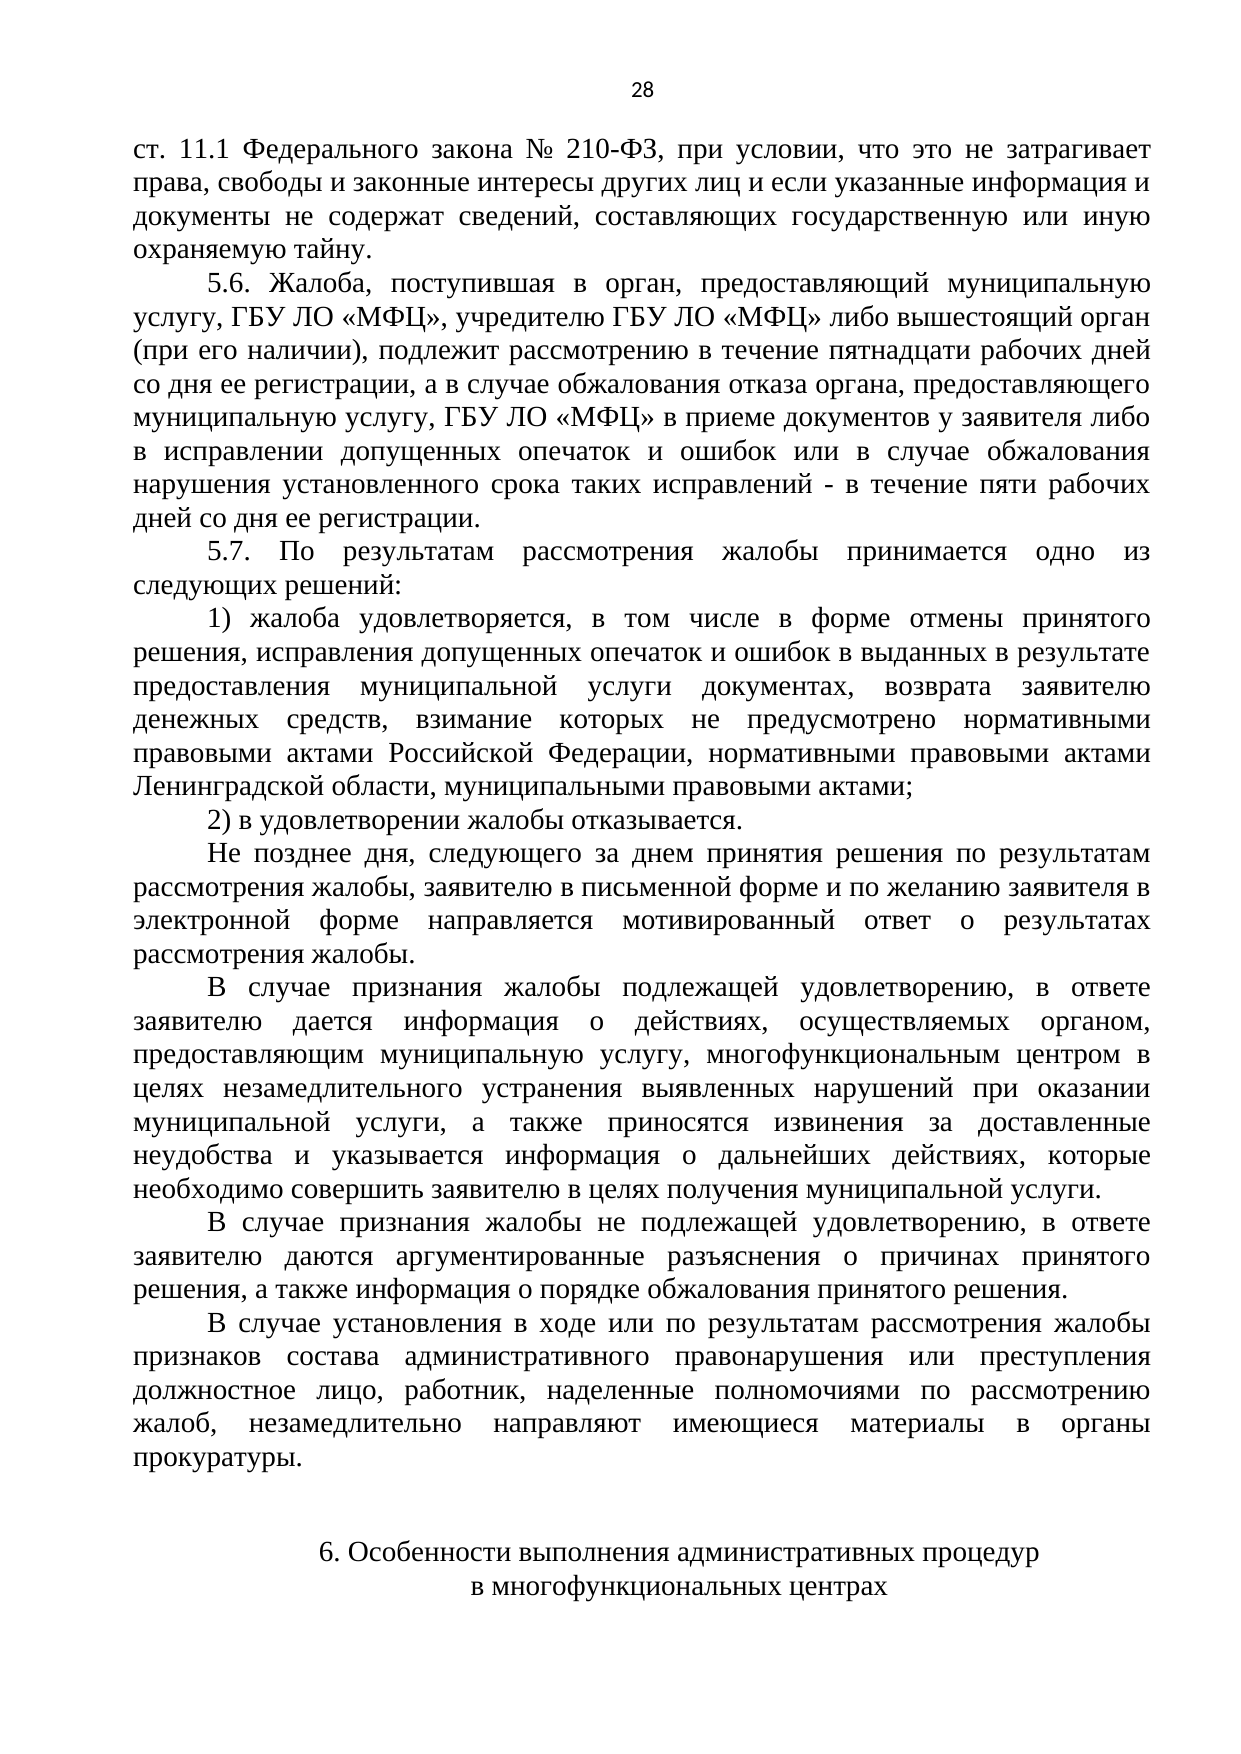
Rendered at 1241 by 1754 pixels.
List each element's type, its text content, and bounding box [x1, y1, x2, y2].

text В случае признания жалобы подлежащей удовлетворению, в ответе заявителю дается информация о действиях, осуществляемых органом, предоставляющим муниципальную услугу, многофункциональным центром в целях незамедлительного устранения выявленных нарушений при оказании муниципальной услуги, а также приносятся извинения за доставленные неудобства и указывается информация о дальнейших действиях, которые необходимо совершить заявителю в целях получения муниципальной услуги. [133, 969, 1152, 1204]
text 1) жалоба удовлетворяется, в том числе в форме отмены принятого решения, исправления допущенных опечаток и ошибок в выданных в результате предоставления муниципальной услуги документах, возврата заявителю денежных средств, взимание которых не предусмотрено нормативными правовыми актами Российской Федерации, нормативными правовыми актами Ленинградской области, муниципальными правовыми актами; [133, 601, 1152, 802]
text 2) в удовлетворении жалобы отказывается. [133, 802, 1152, 835]
text В случае установления в ходе или по результатам рассмотрения жалобы признаков состава административного правонарушения или преступления должностное лицо, работник, наделенные полномочиями по рассмотрению жалоб, незамедлительно направляют имеющиеся материалы в органы прокуратуры. [133, 1305, 1152, 1473]
text в многофункциональных центрах [133, 1568, 1152, 1601]
text 6. Особенности выполнения административных процедур [133, 1534, 1152, 1568]
text В случае признания жалобы не подлежащей удовлетворению, в ответе заявителю даются аргументированные разъяснения о причинах принятого решения, а также информация о порядке обжалования принятого решения. [133, 1204, 1152, 1305]
text 5.7. По результатам рассмотрения жалобы принимается одно из следующих решений: [133, 533, 1152, 601]
text 5.6. Жалоба, поступившая в орган, предоставляющий муниципальную услугу, ГБУ ЛО «МФЦ», учредителю ГБУ ЛО «МФЦ» либо вышестоящий орган (при его наличии), подлежит рассмотрению в течение пятнадцати рабочих дней со дня ее регистрации, а в случае обжалования отказа органа, предоставляющего муниципальную услугу, ГБУ ЛО «МФЦ» в приеме документов у заявителя либо в исправлении допущенных опечаток и ошибок или в случае обжалования нарушения установленного срока таких исправлений - в течение пяти рабочих дней со дня ее регистрации. [133, 265, 1152, 533]
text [133, 131, 1152, 265]
text Не позднее дня, следующего за днем принятия решения по результатам рассмотрения жалобы, заявителю в письменной форме и по желанию заявителя в электронной форме направляется мотивированный ответ о результатах рассмотрения жалобы. [133, 835, 1152, 969]
